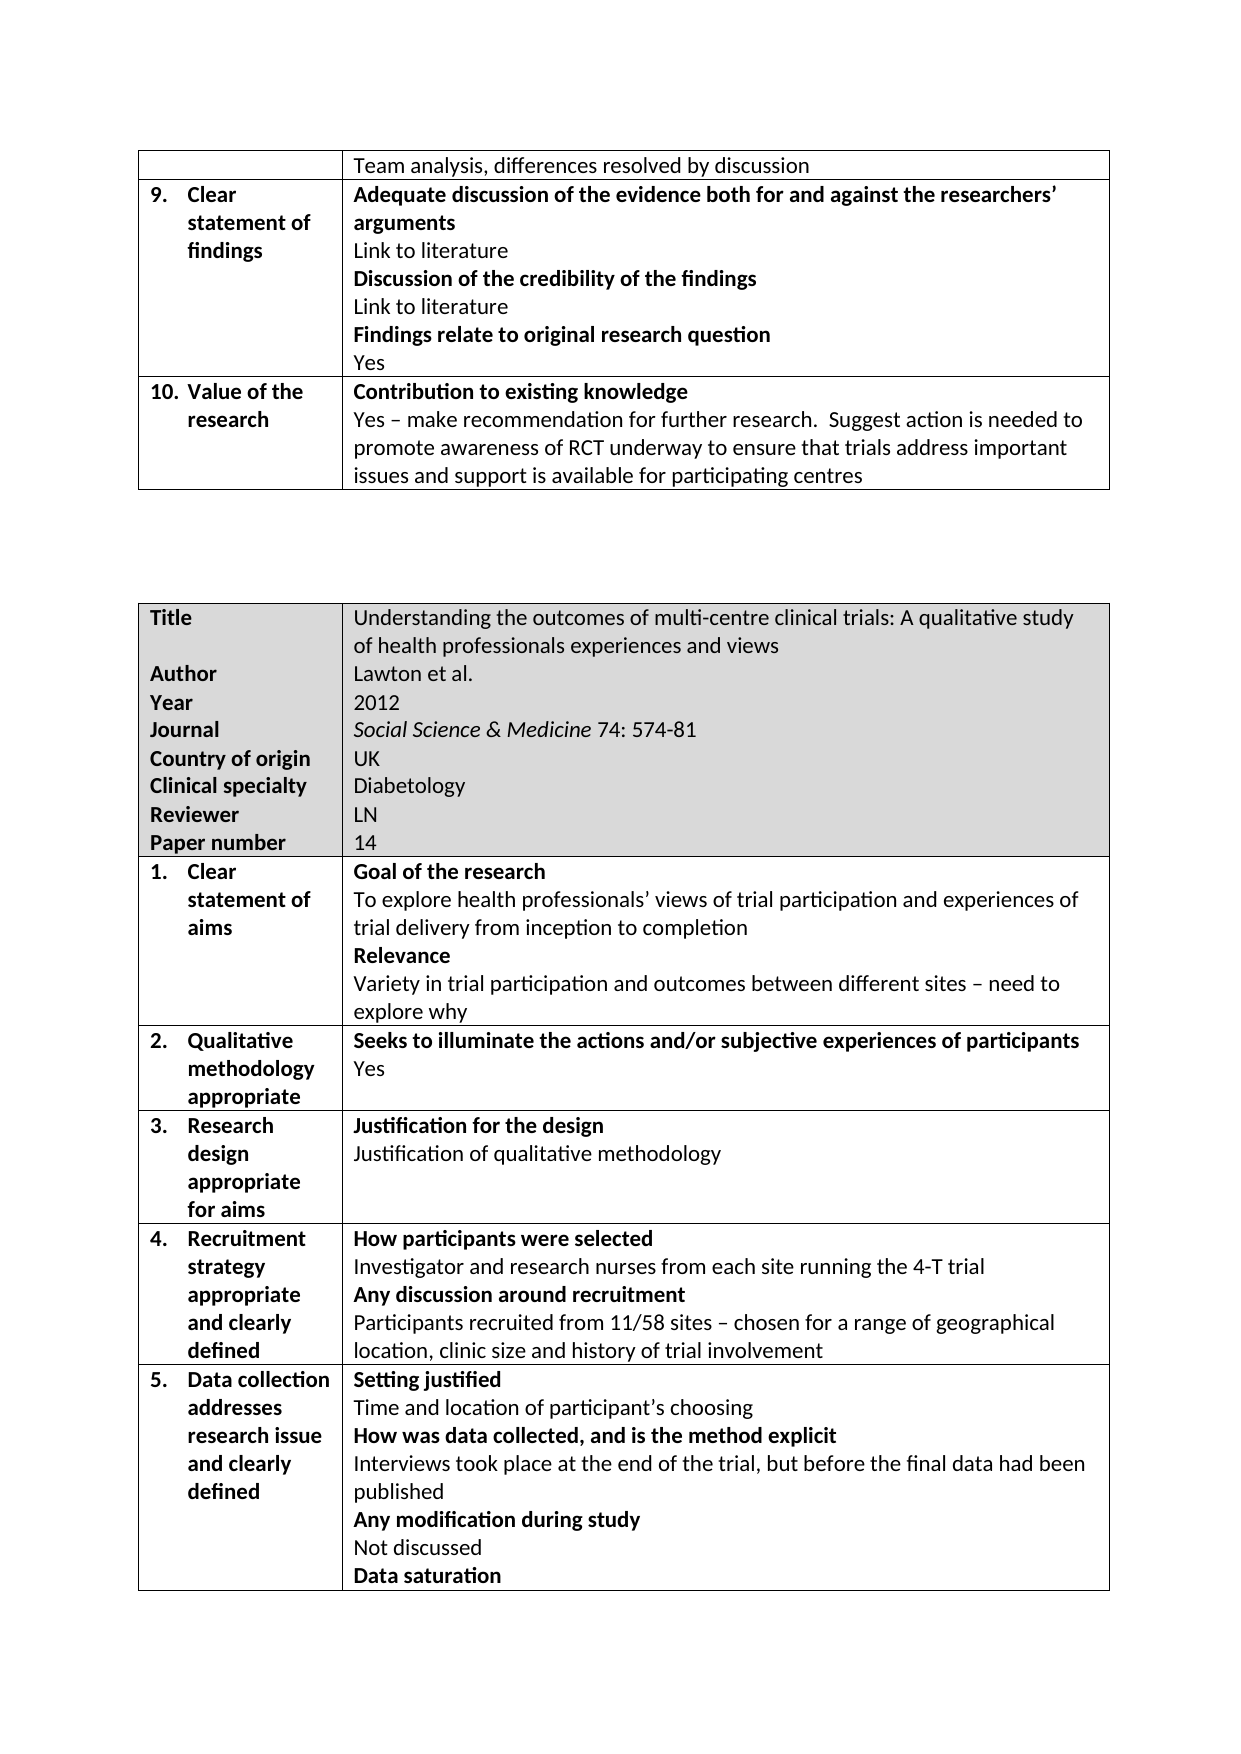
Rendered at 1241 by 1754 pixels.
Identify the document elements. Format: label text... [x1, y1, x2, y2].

table_cell Adequate discussion of the evidence both for and against the researchers’ arguments Link to literature Discussion of the credibility of the findings Link to literature Findings relate to original research question Yes [343, 180, 1109, 376]
table_cell Research design appropriate for aims [139, 1111, 342, 1223]
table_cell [139, 1365, 342, 1589]
table_header Title Author Year Journal Country of origin Clinical specialty Reviewer Paper number [139, 604, 342, 856]
table_cell Recruitment strategy appropriate and clearly defined [139, 1224, 342, 1364]
table_cell Justification for the design Justification of qualitative methodology [343, 1111, 1109, 1223]
table_cell Seeks to illuminate the actions and/or subjective experiences of participants Yes [343, 1026, 1109, 1110]
table_header Understanding the outcomes of multi-centre clinical trials: A qualitative study of health professionals experiences and views Lawton et al. 2012 Social Science & Medicine 74: 574-81 UK Diabetology LN 14 [343, 604, 1109, 856]
table_cell Value of the research [139, 377, 342, 489]
table_cell Contribution to existing knowledge Yes – make recommendation for further research. Suggest action is needed to promote awareness of RCT underway to ensure that trials address important issues and support is available for participating centres [343, 377, 1109, 489]
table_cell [139, 151, 342, 179]
table_cell Clear statement of aims [139, 857, 342, 1025]
table_cell Clear statement of findings [139, 180, 342, 376]
table_cell Qualitative methodology appropriate [139, 1026, 342, 1110]
table_cell Goal of the research To explore health professionals’ views of trial participation and experiences of trial delivery from inception to completion Relevance Variety in trial participation and outcomes between different sites – need to explore why [343, 857, 1109, 1025]
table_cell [343, 1365, 1109, 1589]
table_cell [343, 151, 1109, 179]
table_cell How participants were selected Investigator and research nurses from each site running the 4-T trial Any discussion around recruitment Participants recruited from 11/58 sites – chosen for a range of geographical location, clinic size and history of trial involvement [343, 1224, 1109, 1364]
